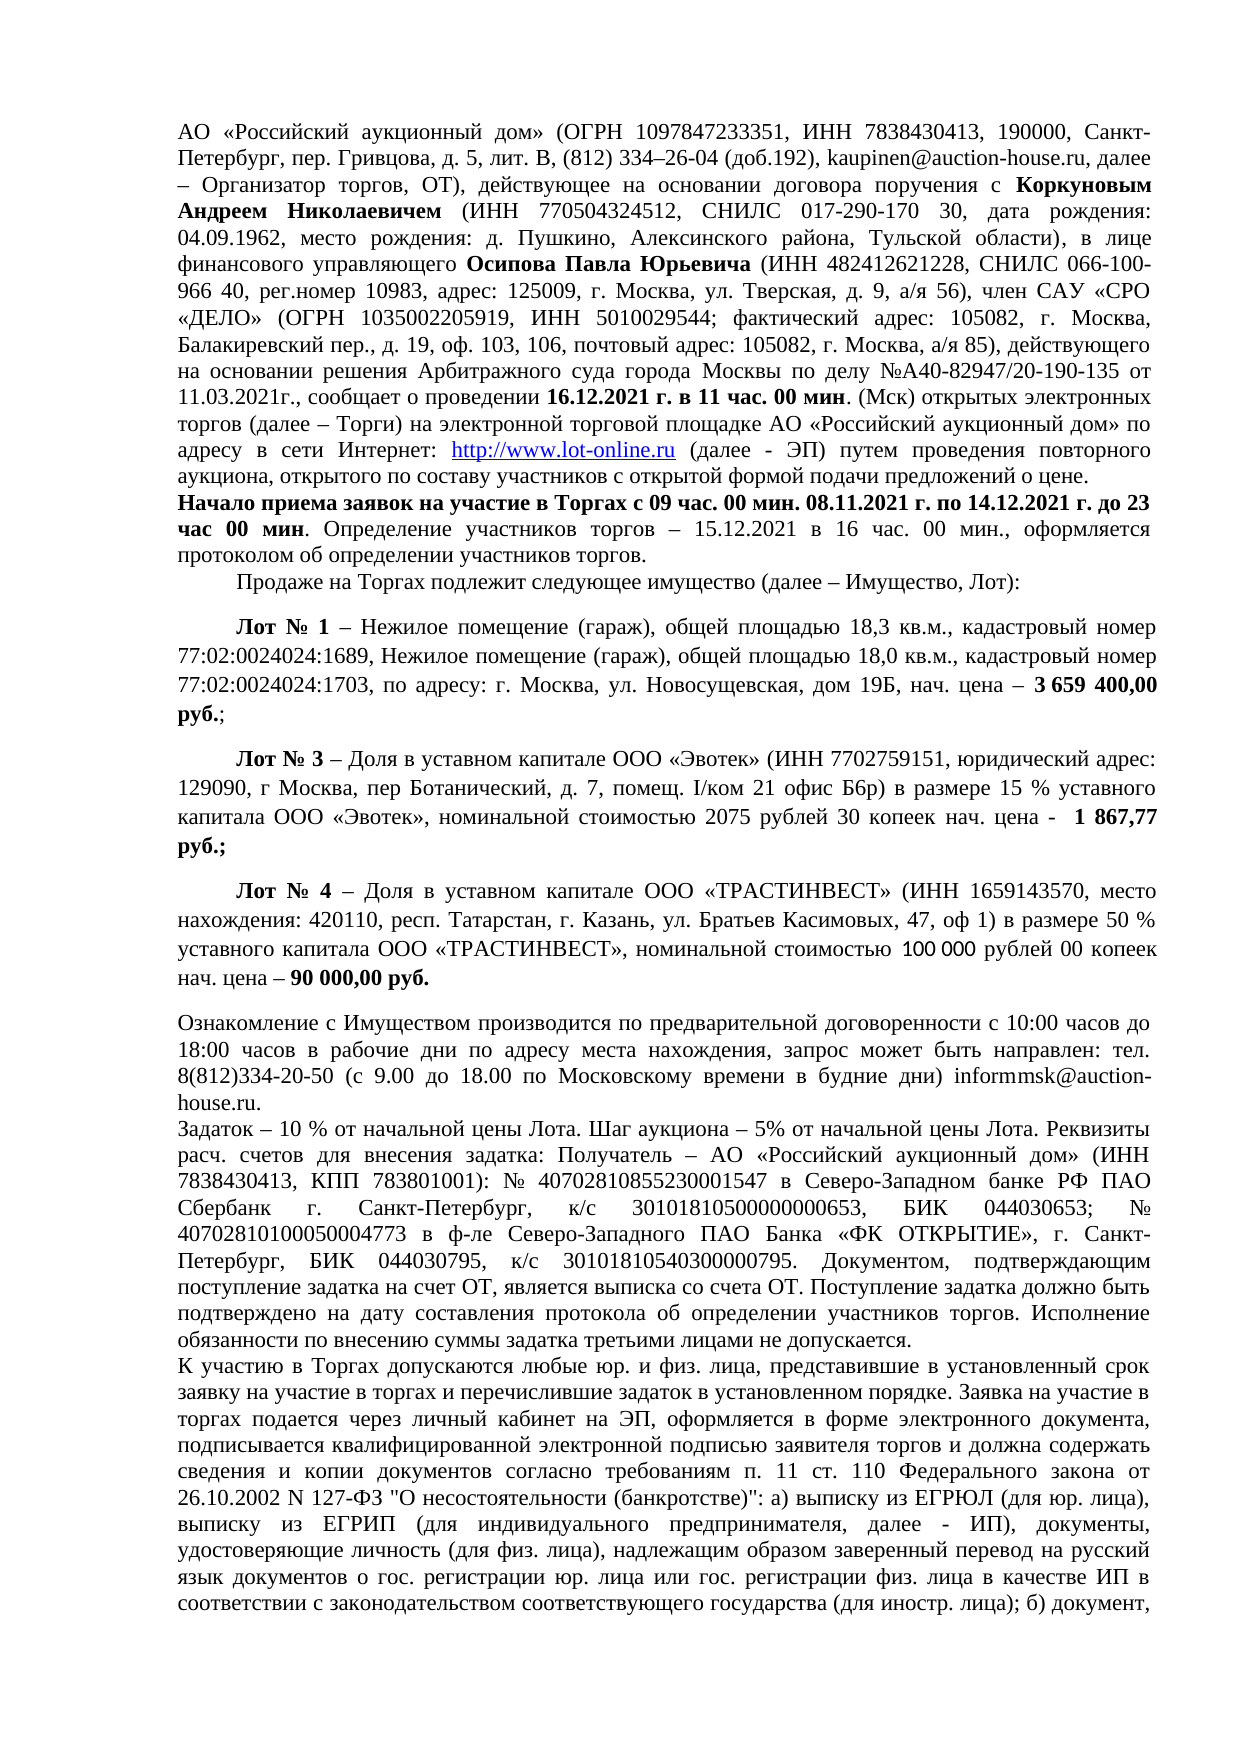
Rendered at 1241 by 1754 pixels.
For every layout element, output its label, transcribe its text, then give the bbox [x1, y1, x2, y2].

text Продаже на Торгах подлежит следующее имущество (далее – Имущество, Лот): [177, 568, 1152, 594]
text Лот № 4 – Доля в уставном капитале ООО «ТРАСТИНВЕСТ» (ИНН 1659143570, место нахождения: 420110, респ. Татарстан, г. Казань, ул. Братьев Касимовых, 47, оф 1) в размере 50 % уставного капитала ООО «ТРАСТИНВЕСТ», номинальной стоимостью 100 000 рублей 00 копеек нач. цена – 90 000,00 руб. [177, 877, 1158, 991]
text Лот № 3 – Доля в уставном капитале ООО «Эвотек» (ИНН 7702759151, юридический адрес: 129090, г Москва, пер Ботанический, д. 7, помещ. I/ком 21 офис Б6р) в размере 15 % уставного капитала ООО «Эвотек», номинальной стоимостью 2075 рублей 30 копеек нач. цена - 1 867,77 руб.; [177, 745, 1158, 858]
text АО «Российский аукционный дом» (ОГРН 1097847233351, ИНН 7838430413, 190000, Санкт-Петербург, пер. Гривцова, д. 5, лит. В, (812) 334–26-04 (доб.192), kaupinen@auction-house.ru, далее – Организатор торгов, ОТ), действующее на основании договора поручения с Коркуновым Андреем Николаевичем (ИНН 770504324512, СНИЛС 017-290-170 30, дата рождения: 04.09.1962, место рождения: д. Пушкино, Алексинского района, Тульской области), в лице финансового управляющего Осипова Павла Юрьевича (ИНН 482412621228, СНИЛС 066-100-966 40, рег.номер 10983, адрес: 125009, г. Москва, ул. Тверская, д. 9, а/я 56), член САУ «СРО «ДЕЛО» (ОГРН 1035002205919, ИНН 5010029544; фактический адрес: 105082, г. Москва, Балакиревский пер., д. 19, оф. 103, 106, почтовый адрес: 105082, г. Москва, а/я 85), действующего на основании решения Арбитражного суда города Москвы по делу №А40-82947/20-190-135 от 11.03.2021г., сообщает о проведении 16.12.2021 г. в 11 час. 00 мин. (Мск) открытых электронных торгов (далее – Торги) на электронной торговой площадке АО «Российский аукционный дом» по адресу в сети Интернет: http://www.lot-online.ru (далее - ЭП) путем проведения повторного аукциона, открытого по составу участников с открытой формой подачи предложений о цене. [177, 118, 1152, 489]
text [177, 1352, 1152, 1616]
text Задаток – 10 % от начальной цены Лота. Шаг аукциона – 5% от начальной цены Лота. Реквизиты расч. счетов для внесения задатка: Получатель – АО «Российский аукционный дом» (ИНН 7838430413, КПП 783801001): № 40702810855230001547 в Северо-Западном банке РФ ПАО Сбербанк г. Санкт-Петербург, к/с 30101810500000000653, БИК 044030653; № 40702810100050004773 в ф-ле Северо-Западного ПАО Банка «ФК ОТКРЫТИЕ», г. Санкт-Петербург, БИК 044030795, к/с 30101810540300000795. Документом, подтверждающим поступление задатка на счет ОТ, является выписка со счета ОТ. Поступление задатка должно быть подтверждено на дату составления протокола об определении участников торгов. Исполнение обязанности по внесению суммы задатка третьими лицами не допускается. [177, 1115, 1152, 1352]
text Ознакомление с Имуществом производится по предварительной договоренности с 10:00 часов до 18:00 часов в рабочие дни по адресу места нахождения, запрос может быть направлен: тел. 8(812)334-20-50 (с 9.00 до 18.00 по Московскому времени в будние дни) informmsk@auction-house.ru. [177, 1009, 1152, 1115]
text Лот № 1 – Нежилое помещение (гараж), общей площадью 18,3 кв.м., кадастровый номер 77:02:0024024:1689, Нежилое помещение (гараж), общей площадью 18,0 кв.м., кадастровый номер 77:02:0024024:1703, по адресу: г. Москва, ул. Новосущевская, дом 19Б, нач. цена – 3 659 400,00 руб.; [177, 613, 1158, 726]
text Начало приема заявок на участие в Торгах с 09 час. 00 мин. 08.11.2021 г. по 14.12.2021 г. до 23 час 00 мин. Определение участников торгов – 15.12.2021 в 16 час. 00 мин., оформляется протоколом об определении участников торгов. [177, 489, 1152, 568]
